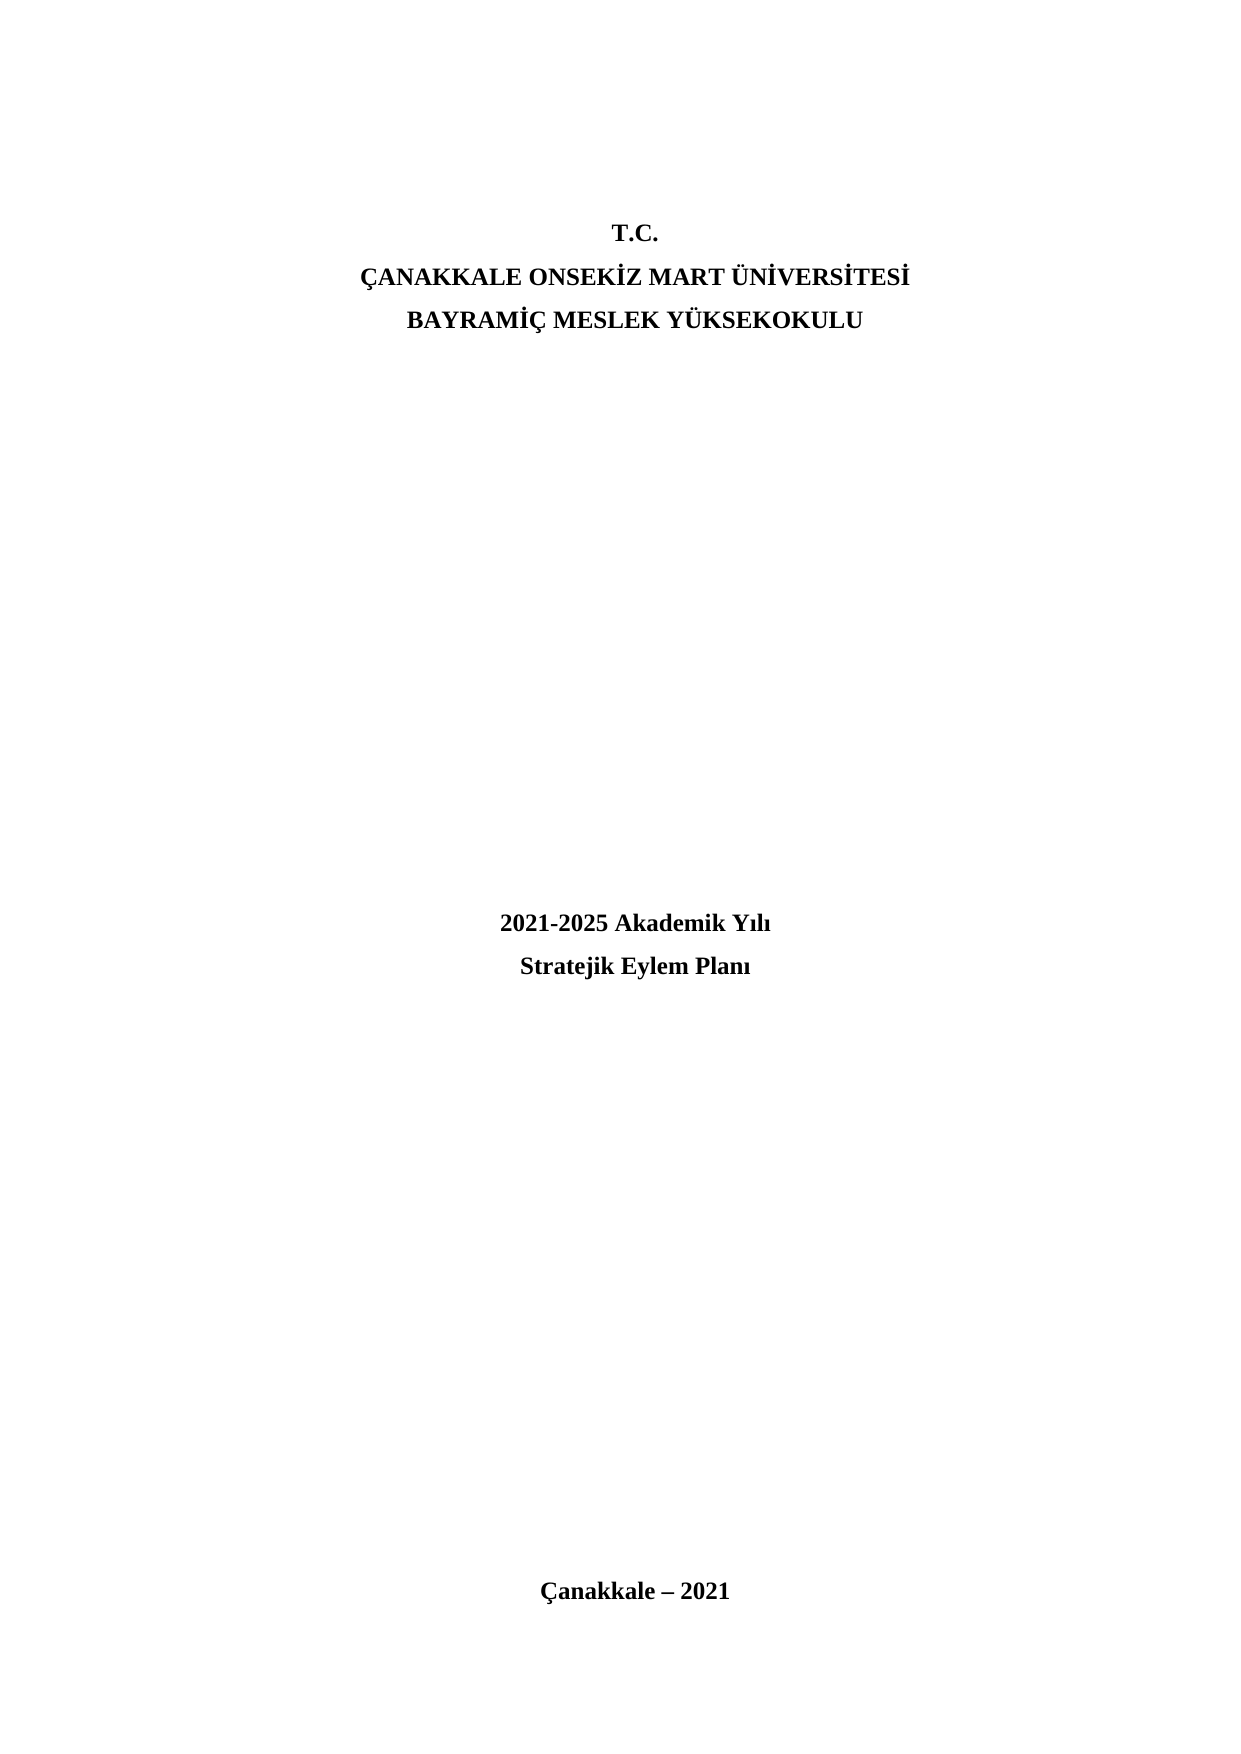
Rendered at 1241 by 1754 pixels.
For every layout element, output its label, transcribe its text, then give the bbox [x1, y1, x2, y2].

text ÇANAKKALE ONSEKİZ MART ÜNİVERSİTESİ BAYRAMİÇ MESLEK YÜKSEKOKULU [359, 262, 911, 333]
subtitle T.C. [359, 218, 911, 247]
text Çanakkale – 2021 [359, 1576, 911, 1605]
text 2021-2025 Akademik Yılı Stratejik Eylem Planı [499, 908, 771, 980]
